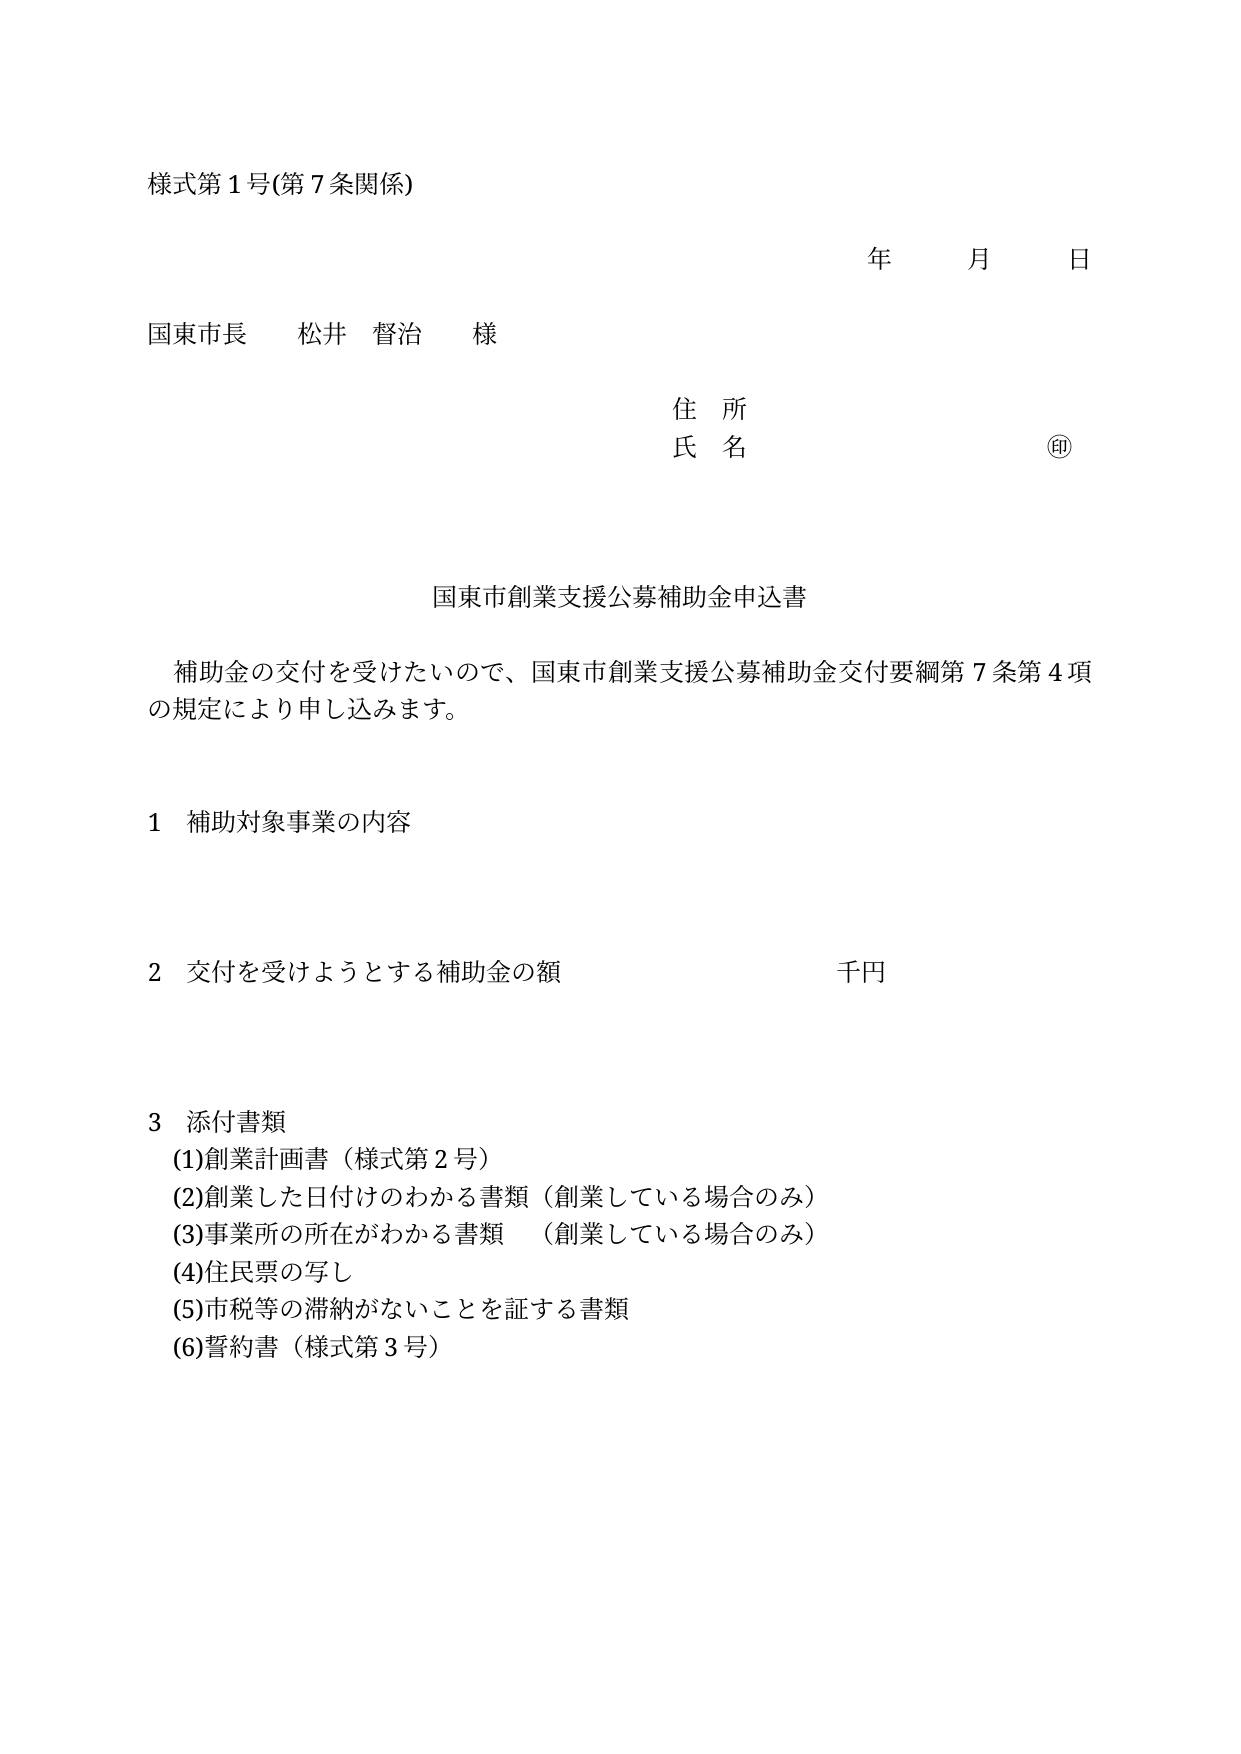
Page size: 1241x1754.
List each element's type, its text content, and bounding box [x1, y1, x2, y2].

text 様式第1号(第7条関係) [148, 164, 1092, 202]
text 補助金の交付を受けたいので、国東市創業支援公募補助金交付要綱第7条第4項の規定により申し込みます。 [148, 652, 1092, 727]
text (6)誓約書（様式第3号） [148, 1327, 1092, 1364]
text 住 所 [148, 389, 992, 427]
text (3)事業所の所在がわかる書類 （創業している場合のみ） [148, 1214, 1092, 1252]
text 2 交付を受けようとする補助金の額 千円 [148, 952, 1092, 989]
text 国東市創業支援公募補助金申込書 [148, 577, 1092, 614]
text 3 添付書類 [148, 1102, 1092, 1139]
text 氏 名 ㊞ [148, 427, 1092, 464]
text (2)創業した日付けのわかる書類（創業している場合のみ） [148, 1177, 1092, 1214]
text 年 月 日 [148, 239, 1092, 277]
text (1)創業計画書（様式第2号） [148, 1139, 1092, 1177]
text 国東市長 松井 督治 様 [148, 314, 1092, 352]
text (5)市税等の滞納がないことを証する書類 [148, 1289, 1092, 1327]
text (4)住民票の写し [148, 1252, 1092, 1289]
text 1 補助対象事業の内容 [148, 802, 1092, 839]
